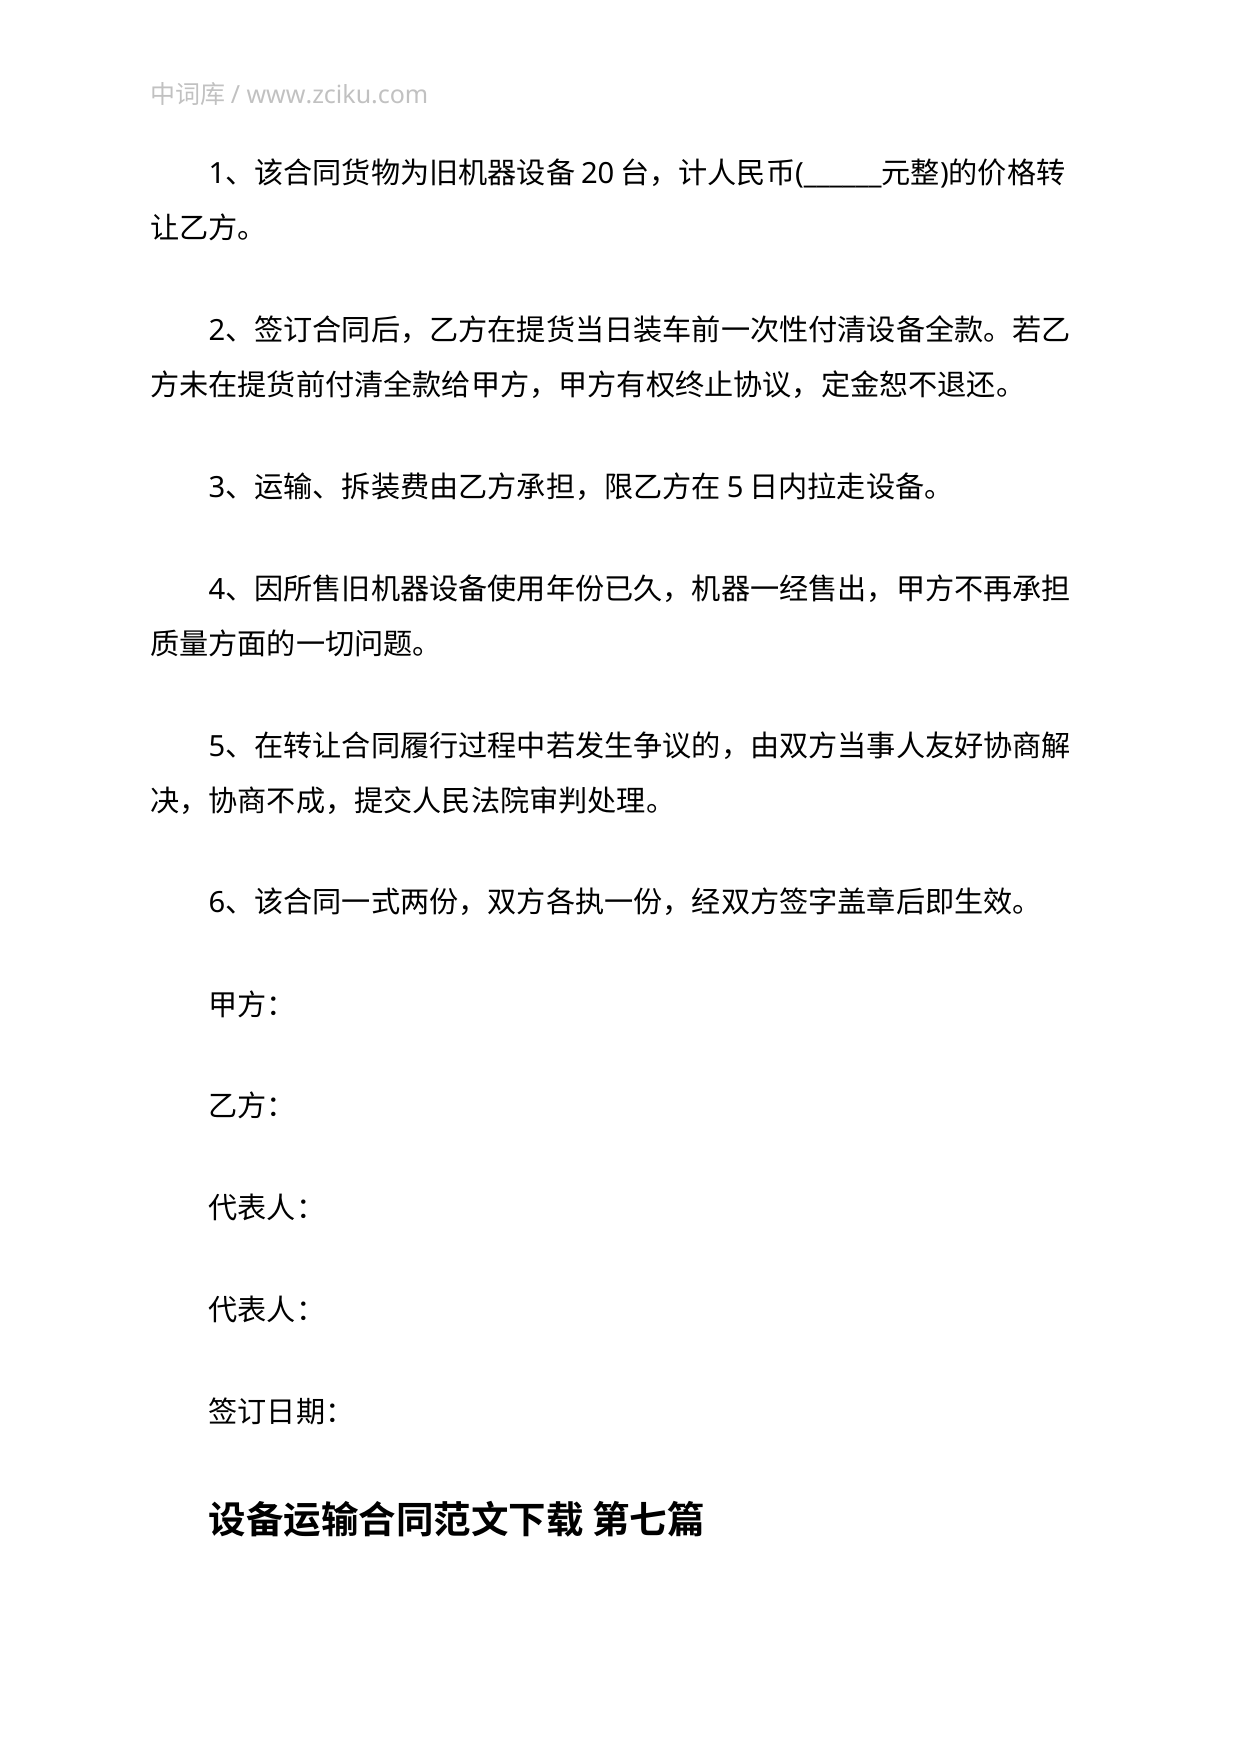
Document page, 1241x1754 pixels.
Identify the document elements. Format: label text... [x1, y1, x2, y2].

text 设备运输合同范文下载 第七篇 [150, 1490, 1090, 1544]
text 6、该合同一式两份，双方各执一份，经双方签字盖章后即生效。 [150, 879, 1090, 921]
text 3、运输、拆装费由乙方承担，限乙方在5日内拉走设备。 [150, 463, 1090, 506]
text 代表人： [150, 1286, 1090, 1329]
text 签订日期： [150, 1388, 1090, 1430]
text 5、在转让合同履行过程中若发生争议的，由双方当事人友好协商解决，协商不成，提交人民法院审判处理。 [150, 722, 1090, 819]
text 2、签订合同后，乙方在提货当日装车前一次性付清设备全款。若乙方未在提货前付清全款给甲方，甲方有权终止协议，定金恕不退还。 [150, 307, 1090, 404]
text 1、该合同货物为旧机器设备20台，计人民币(______元整)的价格转让乙方。 [150, 150, 1090, 247]
text 4、因所售旧机器设备使用年份已久，机器一经售出，甲方不再承担质量方面的一切问题。 [150, 566, 1090, 663]
text 乙方： [150, 1083, 1090, 1125]
text 代表人： [150, 1184, 1090, 1227]
text 甲方： [150, 981, 1090, 1023]
